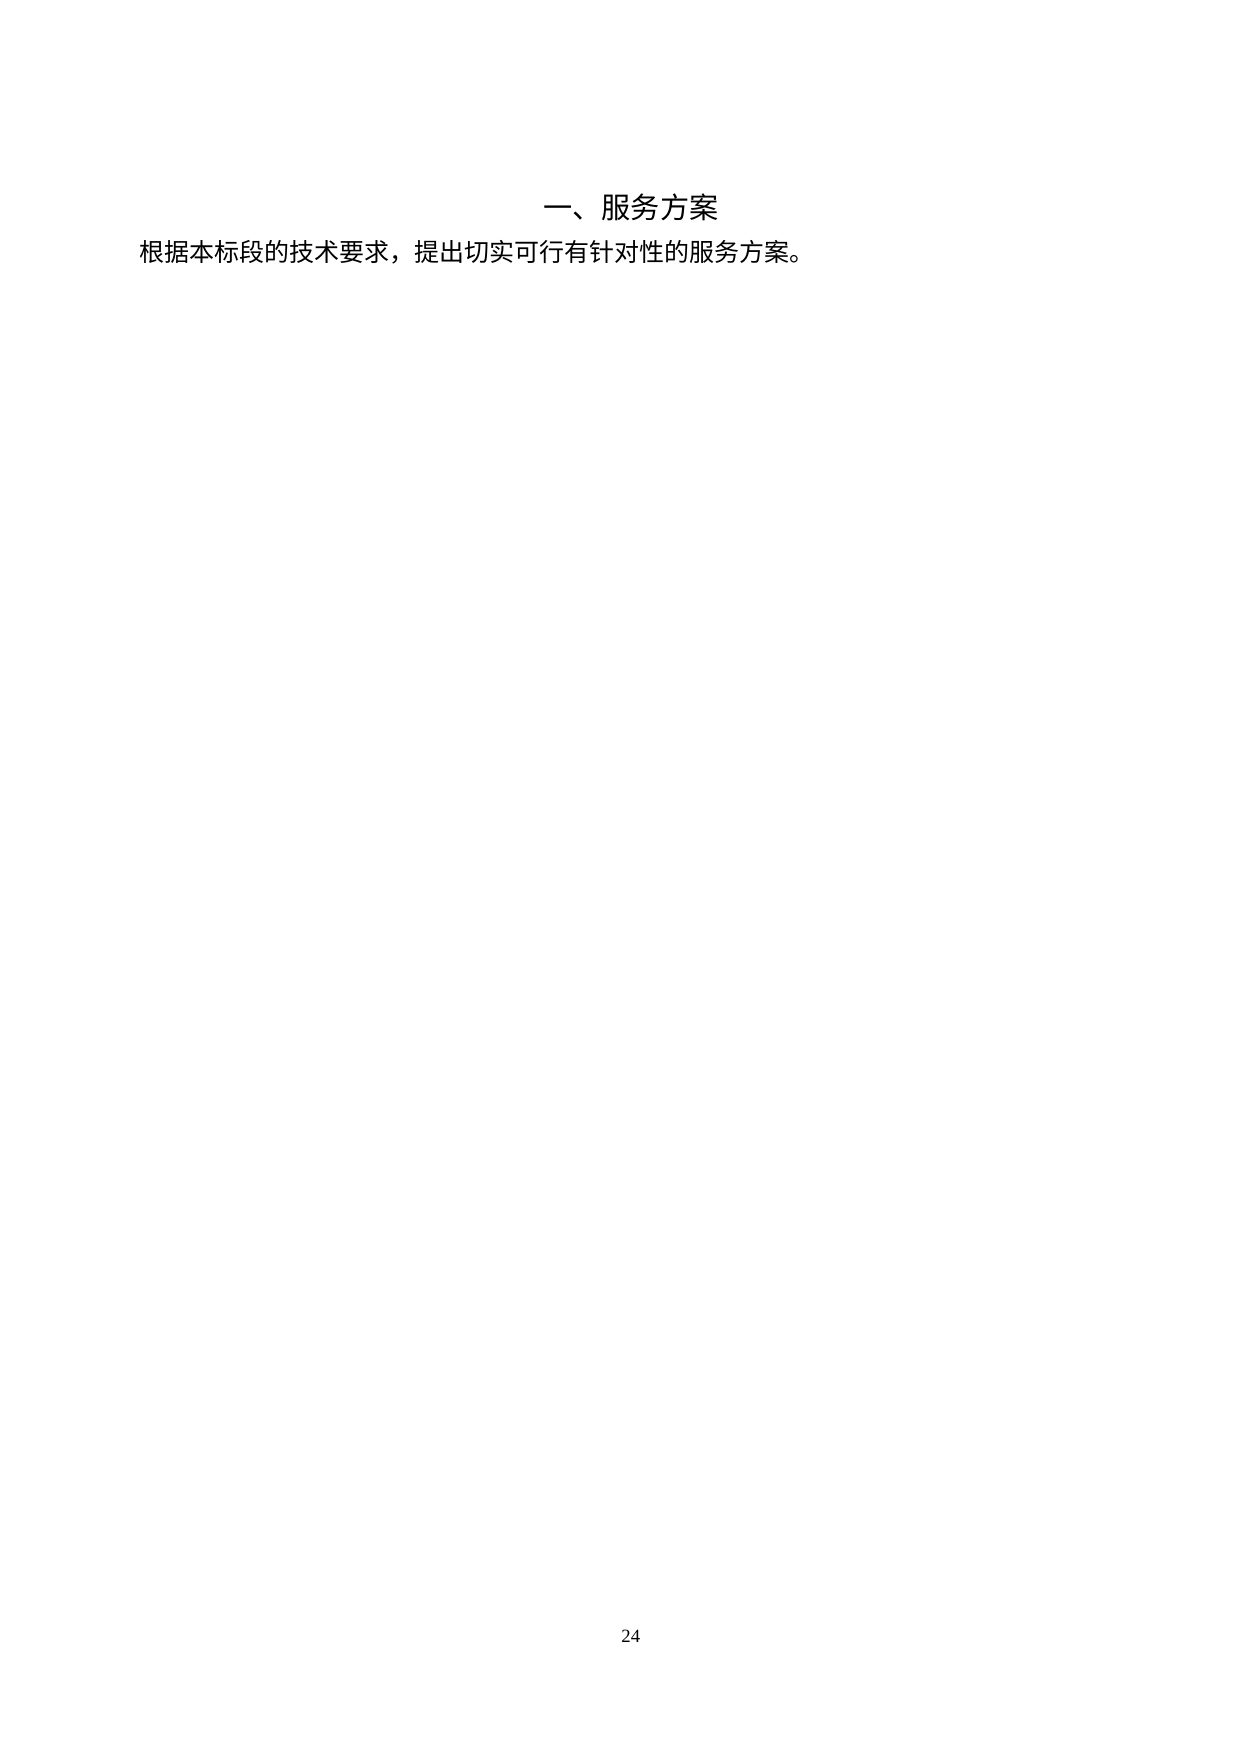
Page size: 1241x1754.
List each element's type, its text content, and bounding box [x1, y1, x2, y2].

text 根据本标段的技术要求，提出切实可行有针对性的服务方案。 [118, 246, 1122, 288]
subtitle 一、服务方案 [118, 185, 1122, 227]
